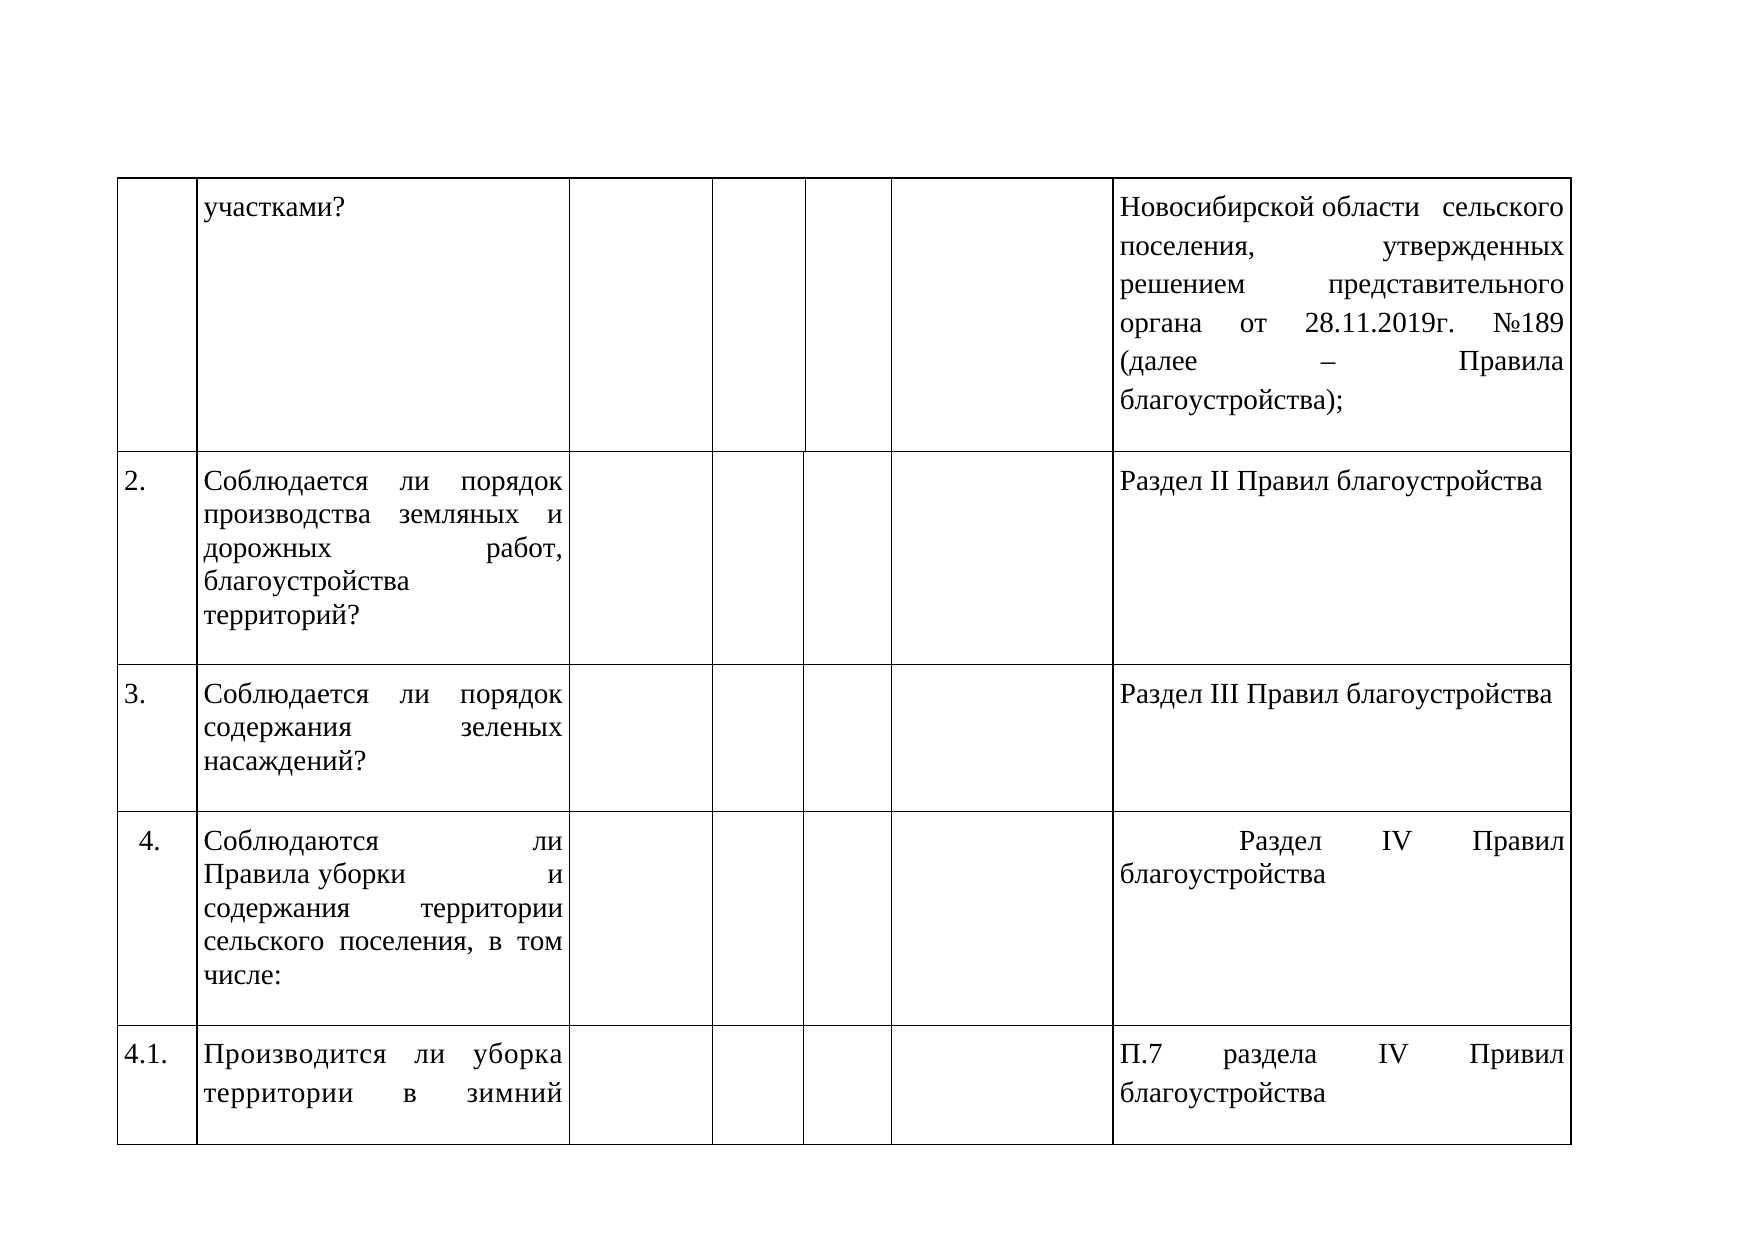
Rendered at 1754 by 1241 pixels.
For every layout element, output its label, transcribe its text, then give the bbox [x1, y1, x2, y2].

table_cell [1114, 179, 1570, 451]
table_cell [713, 179, 805, 451]
table_cell [892, 1026, 1112, 1144]
table_cell Раздел II Правил благоустройства [1114, 452, 1570, 664]
table_cell Соблюдается ли порядок содержания зеленых насаждений? [198, 665, 569, 811]
table_cell [570, 665, 712, 811]
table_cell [198, 1026, 569, 1144]
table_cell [1114, 1026, 1570, 1144]
table_cell Раздел III Правил благоустройства [1114, 665, 1570, 811]
table_cell [570, 1026, 712, 1144]
table_cell [713, 452, 803, 664]
table_cell 1. [118, 179, 196, 451]
table_cell [570, 179, 712, 451]
table_cell [806, 179, 891, 451]
table_cell [804, 812, 891, 1025]
table_cell [892, 812, 1112, 1025]
table_cell [804, 452, 891, 664]
table_cell [804, 1026, 891, 1144]
table_cell [804, 665, 891, 811]
table_cell [713, 1026, 803, 1144]
table_cell Соблюдаются ли Правила уборки и содержания территории сельского поселения, в том числе: [198, 812, 569, 1025]
table_cell [713, 665, 803, 811]
table_cell [713, 812, 803, 1025]
table_cell 4.1. [118, 1026, 196, 1144]
table_cell Соблюдается ли порядок производства земляных и дорожных работ, благоустройства территорий? [198, 452, 569, 664]
table_cell [892, 179, 1112, 451]
table_cell [892, 665, 1112, 811]
table_cell 2. [118, 452, 196, 664]
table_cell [198, 179, 569, 451]
table_cell 3. [118, 665, 196, 811]
table_cell Раздел IV Правил благоустройства [1114, 812, 1570, 1025]
table_cell 4. [118, 812, 196, 1025]
table_cell [892, 452, 1112, 664]
table_cell [570, 452, 712, 664]
table_cell [570, 812, 712, 1025]
